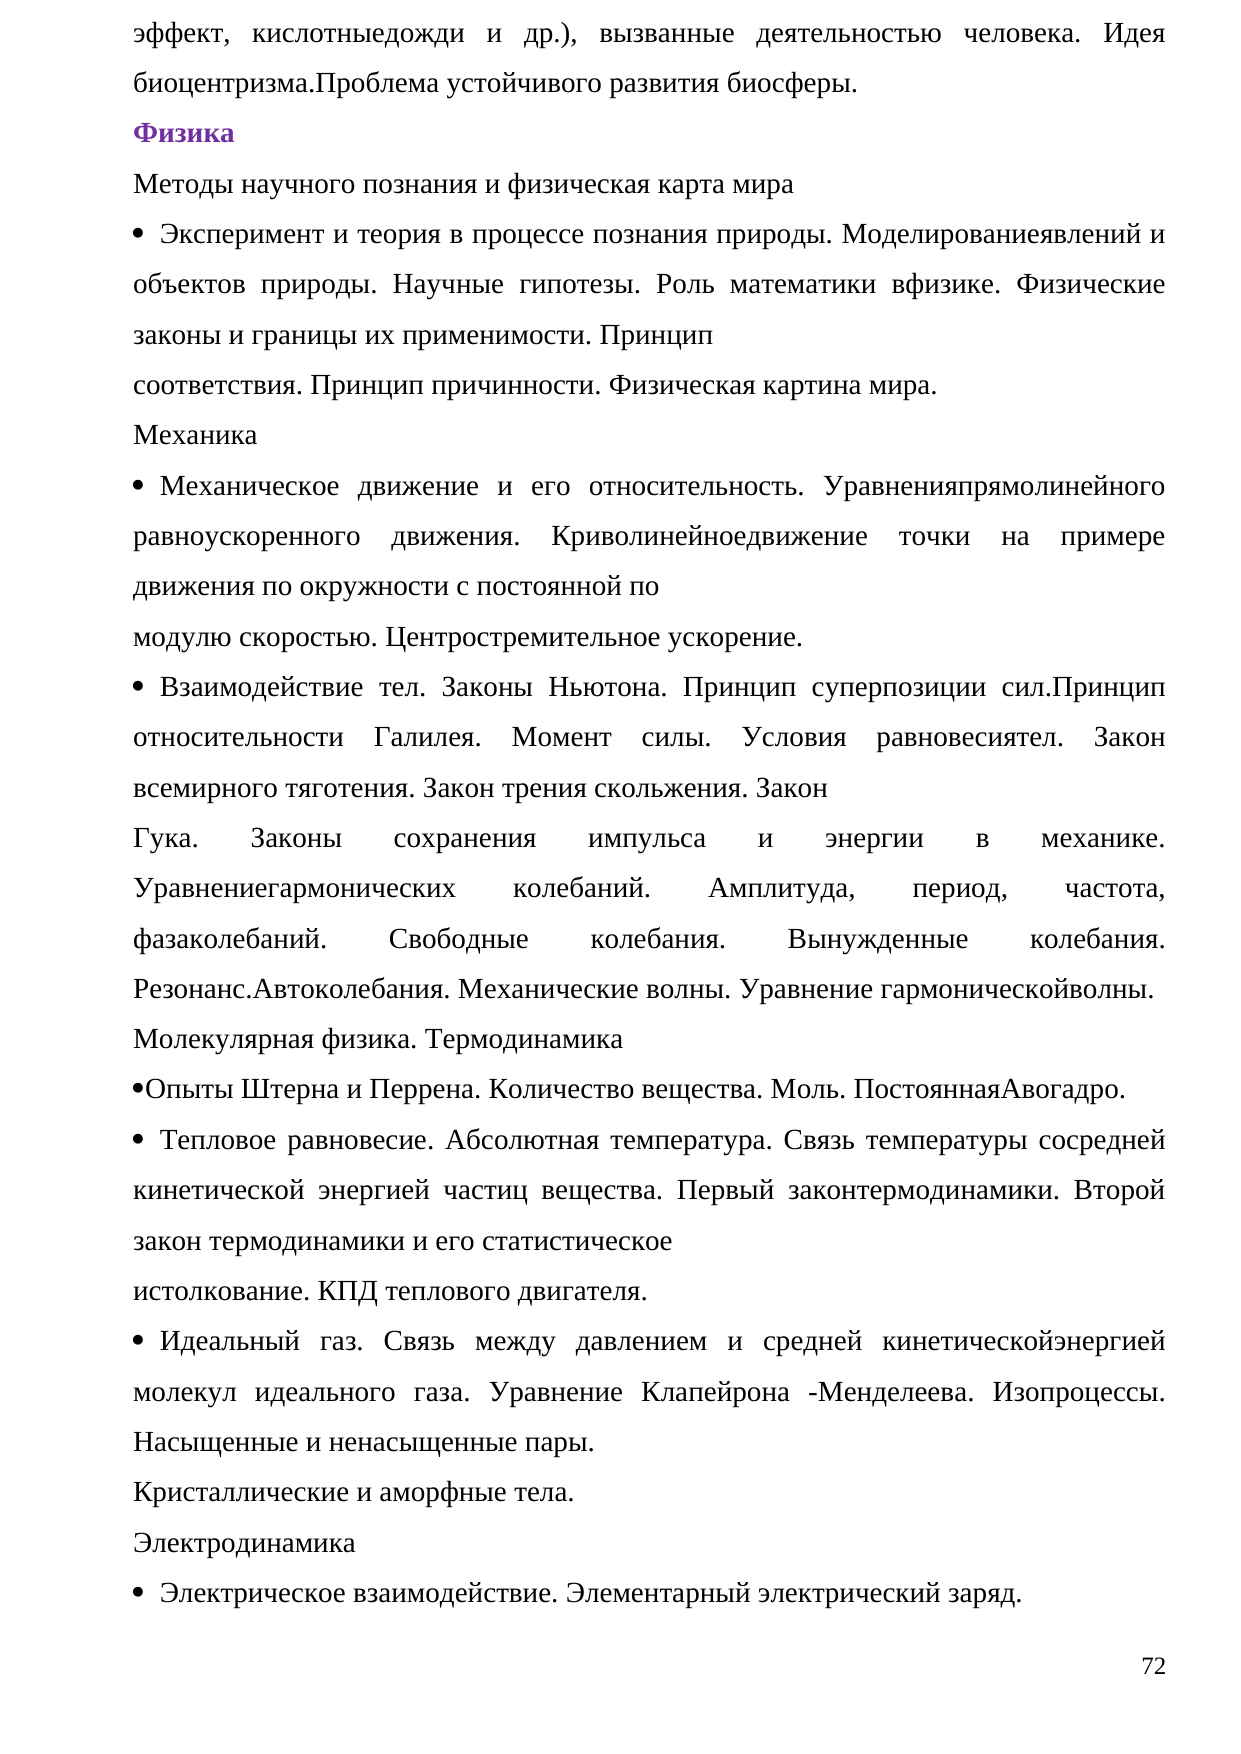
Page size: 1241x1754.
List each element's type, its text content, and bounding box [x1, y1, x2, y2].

text Механическое движение и его относительность. Уравненияпрямолинейного равноускоренного движения. Криволинейноедвижение точки на примере движения по окружности с постоянной по [133, 468, 1166, 602]
text соответствия. Принцип причинности. Физическая картина мира. [133, 367, 1166, 401]
text Молекулярная физика. Термодинамика [133, 1021, 1166, 1055]
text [133, 15, 1166, 99]
text Электрическое взаимодействие. Элементарный электрический заряд. [133, 1575, 1166, 1609]
text истолкование. КПД теплового двигателя. [133, 1273, 1166, 1307]
text Гука. Законы сохранения импульса и энергии в механике. Уравнениегармонических колебаний. Амплитуда, период, частота, фазаколебаний. Свободные колебания. Вынужденные колебания. Резонанс.Автоколебания. Механические волны. Уравнение гармоническойволны. [133, 820, 1166, 1004]
text Кристаллические и аморфные тела. [133, 1474, 1166, 1508]
text модулю скоростью. Центростремительное ускорение. [133, 619, 1166, 652]
text Электродинамика [133, 1525, 1166, 1558]
text Идеальный газ. Связь между давлением и средней кинетическойэнергией молекул идеального газа. Уравнение Клапейрона -Менделеева. Изопроцессы. Насыщенные и ненасыщенные пары. [133, 1323, 1166, 1458]
text Механика [133, 417, 1166, 451]
text Опыты Штерна и Перрена. Количество вещества. Моль. ПостояннаяАвогадро. [133, 1072, 1166, 1105]
text Методы научного познания и физическая карта мира [133, 166, 1166, 199]
text Тепловое равновесие. Абсолютная температура. Связь температуры сосредней кинетической энергией частиц вещества. Первый законтермодинамики. Второй закон термодинамики и его статистическое [133, 1122, 1166, 1256]
text Эксперимент и теория в процессе познания природы. Моделированиеявлений и объектов природы. Научные гипотезы. Роль математики вфизике. Физические законы и границы их применимости. Принцип [133, 216, 1166, 350]
text Взаимодействие тел. Законы Ньютона. Принцип суперпозиции сил.Принцип относительности Галилея. Момент силы. Условия равновесиятел. Закон всемирного тяготения. Закон трения скольжения. Закон [133, 669, 1166, 803]
text Физика [133, 115, 1166, 149]
